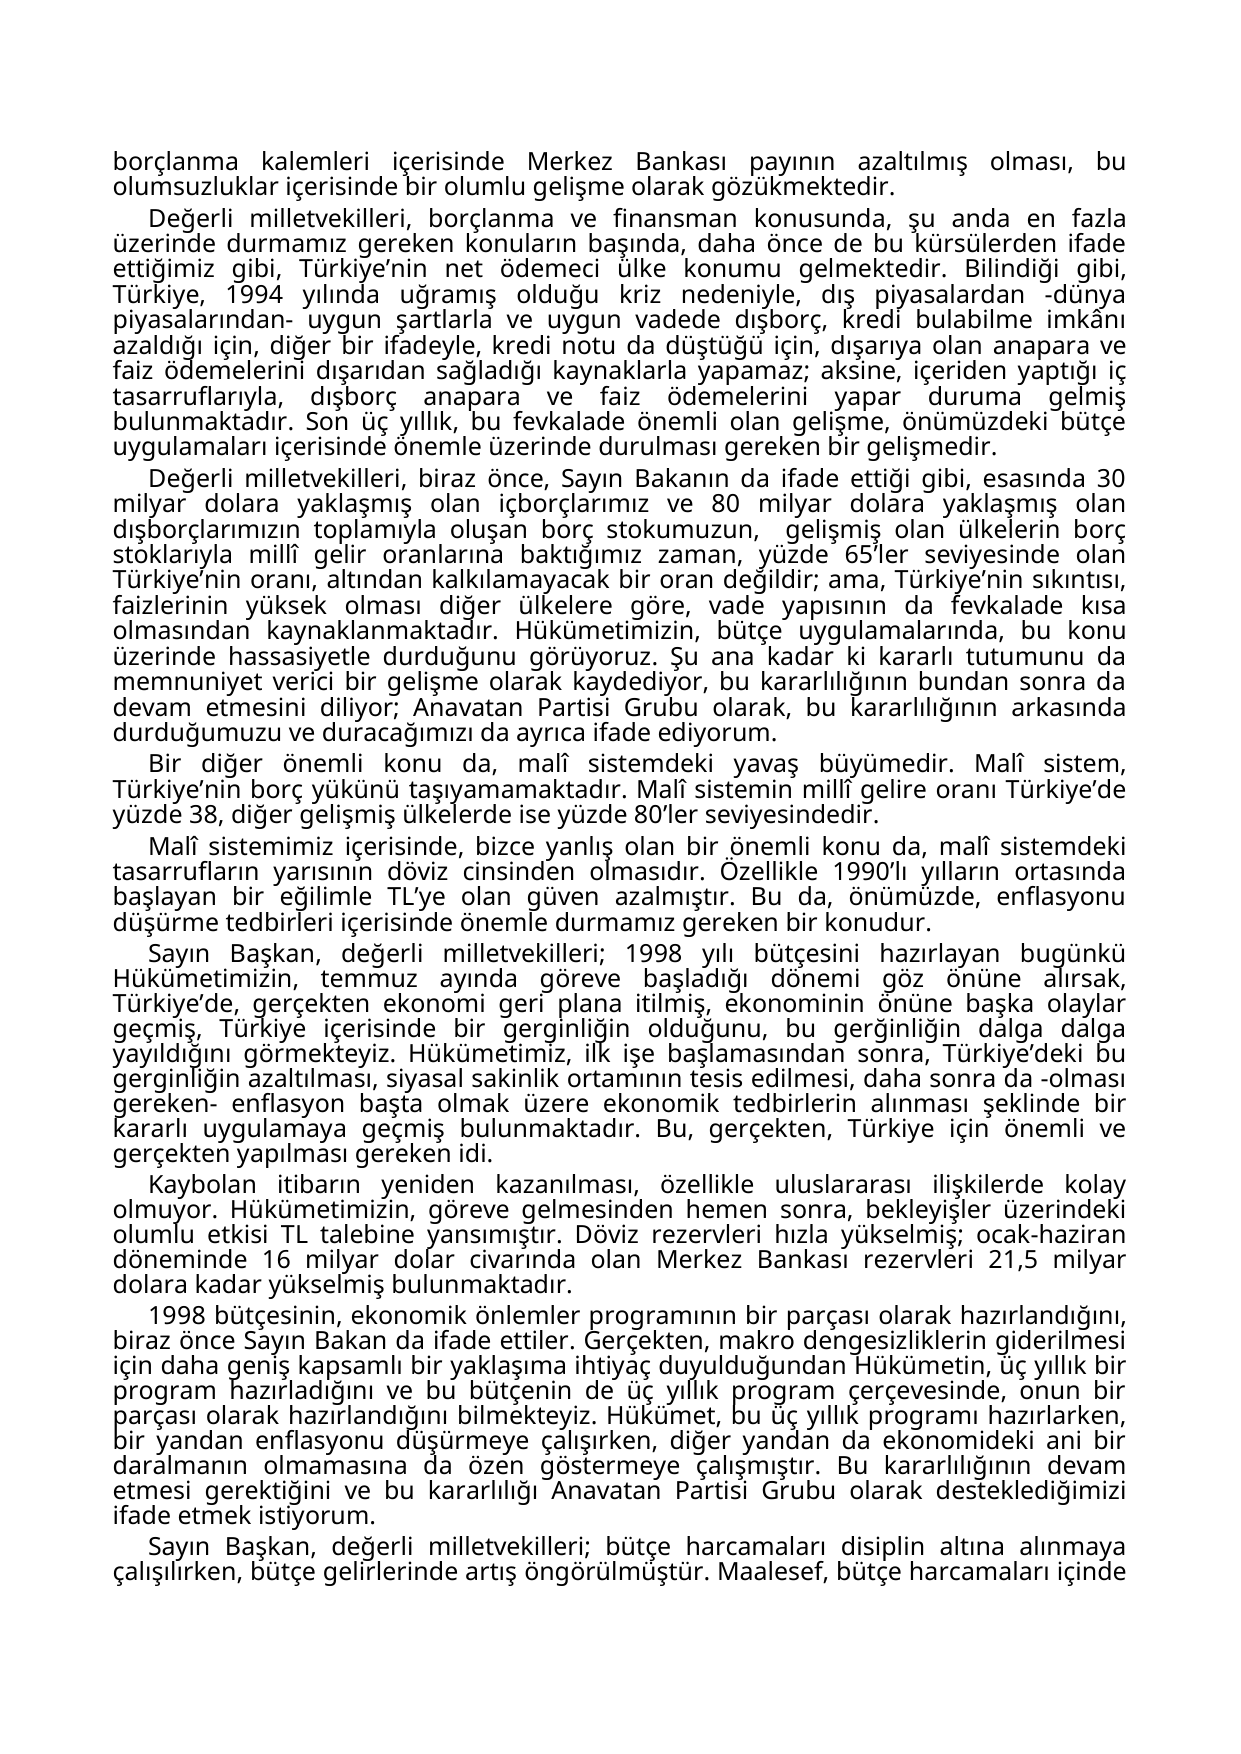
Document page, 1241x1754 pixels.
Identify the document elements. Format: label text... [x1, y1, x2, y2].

text Değerli milletvekilleri, borçlanma ve finansman konusunda, şu anda en fazla üzerinde durmamız gereken konuların başında, daha önce de bu kürsülerden ifade ettiğimiz gibi, Türkiye’nin net ödemeci ülke konumu gelmektedir. Bilindiği gibi, Türkiye, 1994 yılında uğramış olduğu kriz nedeniyle, dış piyasalardan -dünya piyasalarından- uygun şartlarla ve uygun vadede dışborç, kredi bulabilme imkânı azaldığı için, diğer bir ifadeyle, kredi notu da düştüğü için, dışarıya olan anapara ve faiz ödemelerini dışarıdan sağladığı kaynaklarla yapamaz; aksine, içeriden yaptığı iç tasarruflarıyla, dışborç anapara ve faiz ödemelerini yapar duruma gelmiş bulunmaktadır. Son üç yıllık, bu fevkalade önemli olan gelişme, önümüzdeki bütçe uygulamaları içerisinde önemle üzerinde durulması gereken bir gelişmedir. [112, 207, 1128, 461]
text Malî sistemimiz içerisinde, bizce yanlış olan bir önemli konu da, malî sistemdeki tasarrufların yarısının döviz cinsinden olmasıdır. Özellikle 1990’lı yılların ortasında başlayan bir eğilimle TL’ye olan güven azalmıştır. Bu da, önümüzde, enflasyonu düşürme tedbirleri içerisinde önemle durmamız gereken bir konudur. [112, 834, 1128, 936]
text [112, 150, 1128, 201]
text 1998 bütçesinin, ekonomik önlemler programının bir parçası olarak hazırlandığını, biraz önce Sayın Bakan da ifade ettiler. Gerçekten, makro dengesizliklerin giderilmesi için daha geniş kapsamlı bir yaklaşıma ihtiyaç duyulduğundan Hükümetin, üç yıllık bir program hazırladığını ve bu bütçenin de üç yıllık program çerçevesinde, onun bir parçası olarak hazırlandığını bilmekteyiz. Hükümet, bu üç yıllık programı hazırlarken, bir yandan enflasyonu düşürmeye çalışırken, diğer yandan da ekonomideki ani bir daralmanın olmamasına da özen göstermeye çalışmıştır. Bu kararlılığının devam etmesi gerektiğini ve bu kararlılığı Anavatan Partisi Grubu olarak desteklediğimizi ifade etmek istiyorum. [112, 1304, 1128, 1529]
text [112, 1535, 1128, 1585]
text Değerli milletvekilleri, biraz önce, Sayın Bakanın da ifade ettiği gibi, esasında 30 milyar dolara yaklaşmış olan içborçlarımız ve 80 milyar dolara yaklaşmış olan dışborçlarımızın toplamıyla oluşan borç stokumuzun, gelişmiş olan ülkelerin borç stoklarıyla millî gelir oranlarına baktığımız zaman, yüzde 65’ler seviyesinde olan Türkiye’nin oranı, altından kalkılamayacak bir oran değildir; ama, Türkiye’nin sıkıntısı, faizlerinin yüksek olması diğer ülkelere göre, vade yapısının da fevkalade kısa olmasından kaynaklanmaktadır. Hükümetimizin, bütçe uygulamalarında, bu konu üzerinde hassasiyetle durduğunu görüyoruz. Şu ana kadar ki kararlı tutumunu da memnuniyet verici bir gelişme olarak kaydediyor, bu kararlılığının bundan sonra da devam etmesini diliyor; Anavatan Partisi Grubu olarak, bu kararlılığının arkasında durduğumuzu ve duracağımızı da ayrıca ifade ediyorum. [112, 467, 1128, 746]
text Kaybolan itibarın yeniden kazanılması, özellikle uluslararası ilişkilerde kolay olmuyor. Hükümetimizin, göreve gelmesinden hemen sonra, bekleyişler üzerindeki olumlu etkisi TL talebine yansımıştır. Döviz rezervleri hızla yükselmiş; ocak-haziran döneminde 16 milyar dolar civarında olan Merkez Bankası rezervleri 21,5 milyar dolara kadar yükselmiş bulunmaktadır. [112, 1173, 1128, 1298]
text Sayın Başkan, değerli milletvekilleri; 1998 yılı bütçesini hazırlayan bugünkü Hükümetimizin, temmuz ayında göreve başladığı dönemi göz önüne alırsak, Türkiye’de, gerçekten ekonomi geri plana itilmiş, ekonominin önüne başka olaylar geçmiş, Türkiye içerisinde bir gerginliğin olduğunu, bu gerğinliğin dalga dalga yayıldığını görmekteyiz. Hükümetimiz, ilk işe başlamasından sonra, Türkiye’deki bu gerginliğin azaltılması, siyasal sakinlik ortamının tesis edilmesi, daha sonra da -olması gereken- enflasyon başta olmak üzere ekonomik tedbirlerin alınması şeklinde bir kararlı uygulamaya geçmiş bulunmaktadır. Bu, gerçekten, Türkiye için önemli ve gerçekten yapılması gereken idi. [112, 942, 1128, 1167]
text Bir diğer önemli konu da, malî sistemdeki yavaş büyümedir. Malî sistem, Türkiye’nin borç yükünü taşıyamamaktadır. Malî sistemin millî gelire oranı Türkiye’de yüzde 38, diğer gelişmiş ülkelerde ise yüzde 80’ler seviyesindedir. [112, 752, 1128, 829]
